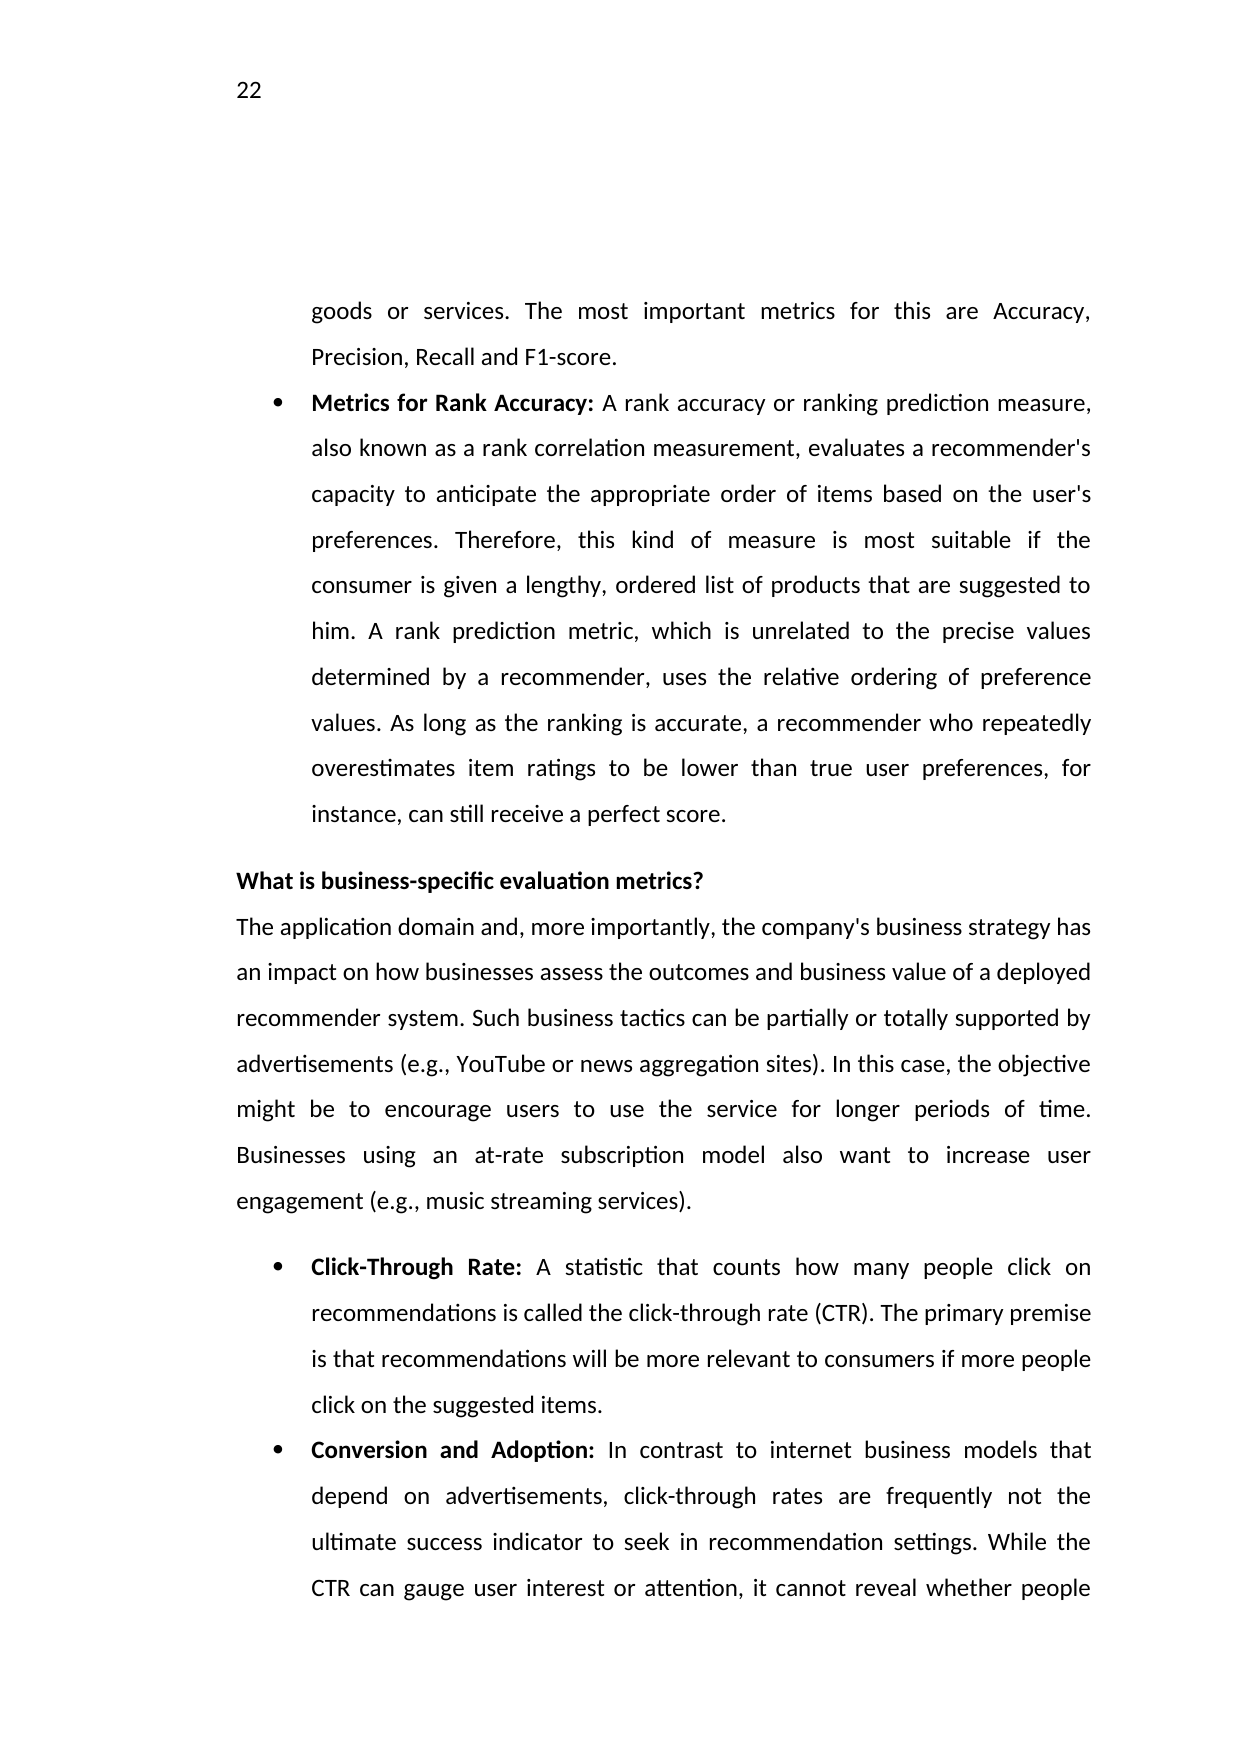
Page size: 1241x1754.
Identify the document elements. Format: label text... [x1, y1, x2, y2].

list Metrics for Rank Accuracy: A rank accuracy or ranking prediction measure, also known as a rank correlation measurement, evaluates a recommender's capacity to anticipate the appropriate order of items based on the user's preferences. Therefore, this kind of measure is most suitable if the consumer is given a lengthy, ordered list of products that are suggested to him. A rank prediction metric, which is unrelated to the precise values determined by a recommender, uses the relative ordering of preference values. As long as the ranking is accurate, a recommender who repeatedly overestimates item ratings to be lower than true user preferences, for instance, can still receive a perfect score. [274, 387, 1092, 829]
subtitle What is business-specific evaluation metrics? [236, 865, 1092, 895]
list Click-Through Rate: A statistic that counts how many people click on recommendations is called the click-through rate (CTR). The primary premise is that recommendations will be more relevant to consumers if more people click on the suggested items. [274, 1252, 1092, 1419]
text The application domain and, more importantly, the company's business strategy has an impact on how businesses assess the outcomes and business value of a deployed recommender system. Such business tactics can be partially or totally supported by advertisements (e.g., YouTube or news aggregation sites). In this case, the objective might be to encourage users to use the service for longer periods of time. Businesses using an at-rate subscription model also want to increase user engagement (e.g., music streaming services). [236, 911, 1092, 1216]
